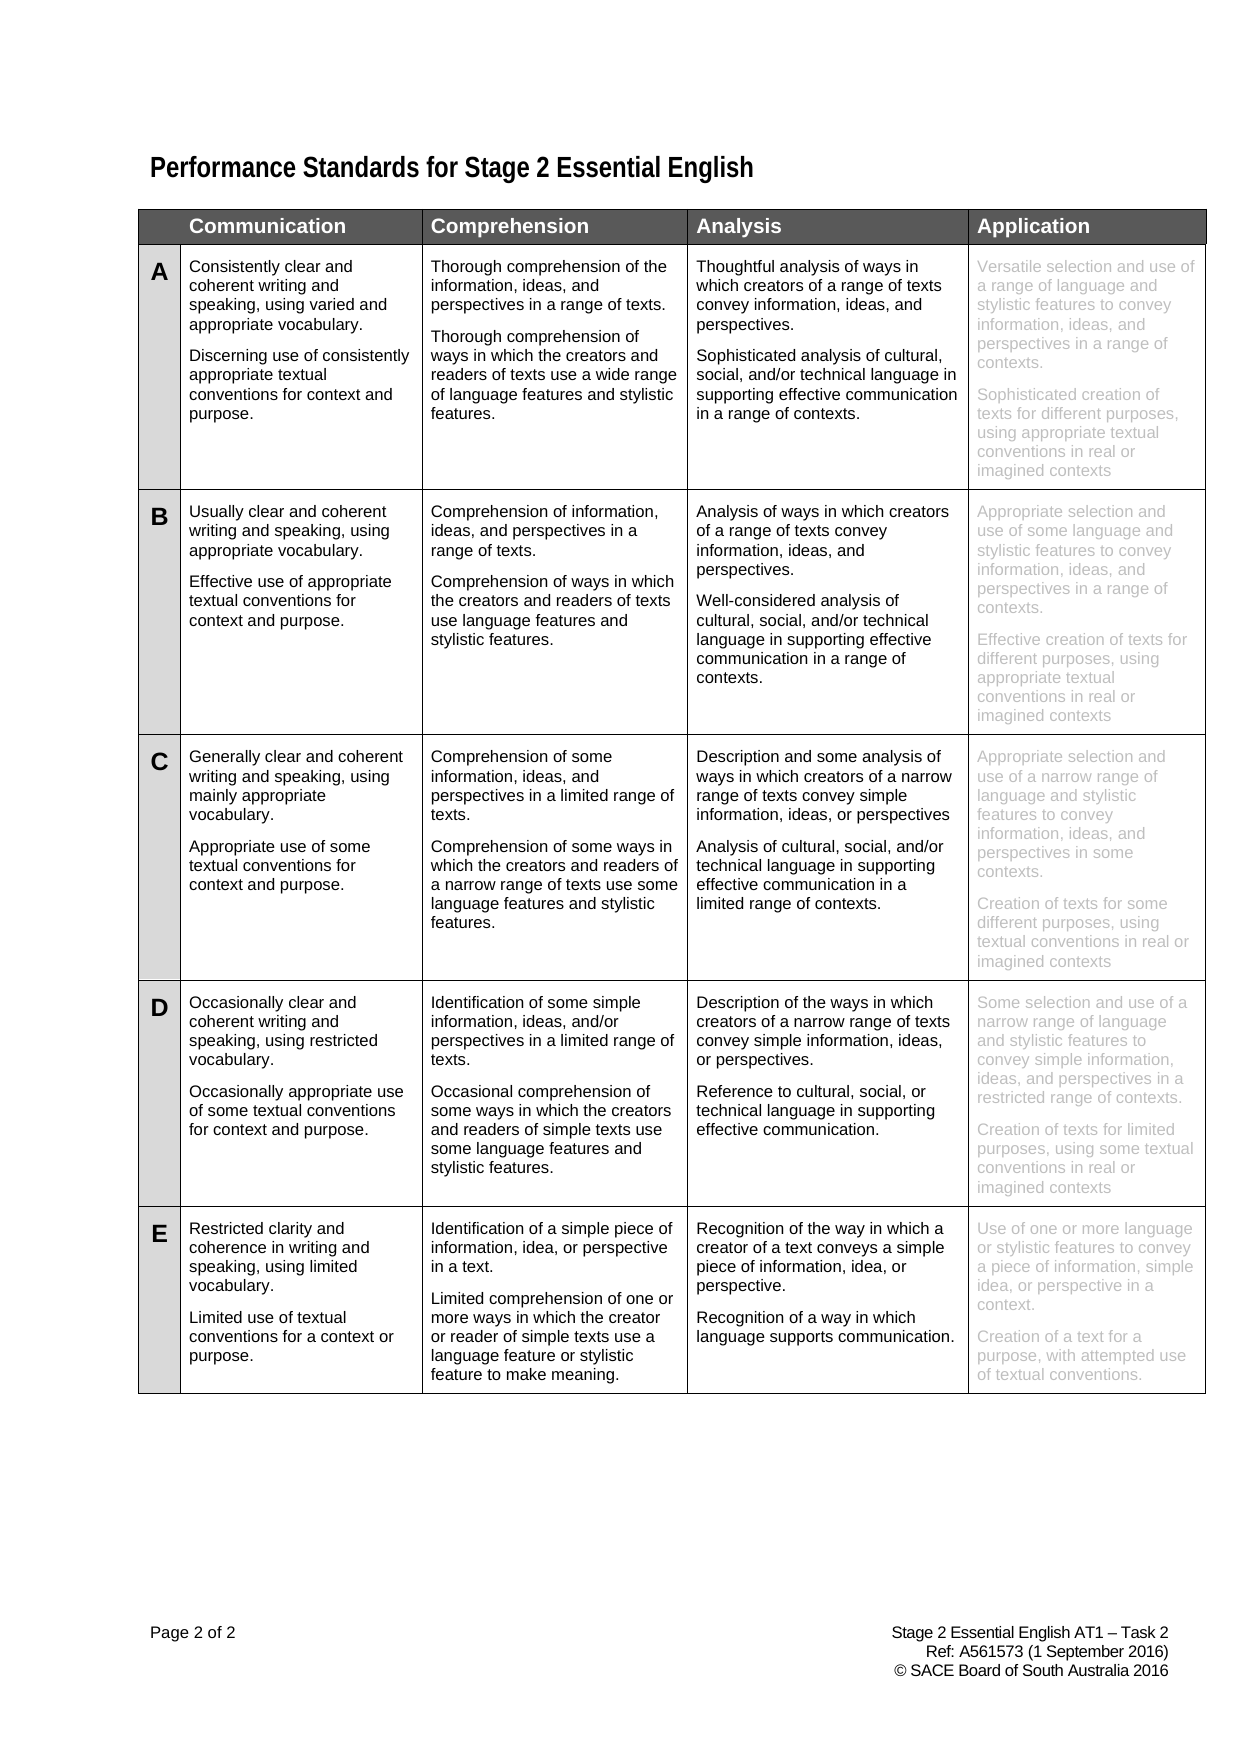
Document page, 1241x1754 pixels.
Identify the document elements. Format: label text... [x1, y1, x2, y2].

table_cell Description of the ways in which creators of a narrow range of texts convey simple information, ideas, or perspectives. Reference to cultural, social, or technical language in supporting effective communication. [688, 981, 968, 1206]
table_cell B [139, 490, 180, 734]
table_cell Comprehension of some information, ideas, and perspectives in a limited range of texts. Comprehension of some ways in which the creators and readers of a narrow range of texts use some language features and stylistic features. [423, 735, 687, 979]
table_cell Restricted clarity and coherence in writing and speaking, using limited vocabulary. Limited use of textual conventions for a context or purpose. [181, 1207, 422, 1393]
table_header Analysis [688, 210, 968, 244]
table_cell Use of one or more language or stylistic features to convey a piece of information, simple idea, or perspective in a context. Creation of a text for a purpose, with attempted use of textual conventions. [969, 1207, 1205, 1393]
table_cell E [139, 1207, 180, 1393]
table_cell Comprehension of information, ideas, and perspectives in a range of texts. Comprehension of ways in which the creators and readers of texts use language features and stylistic features. [423, 490, 687, 734]
table_cell D [139, 981, 180, 1206]
table_cell Analysis of ways in which creators of a range of texts convey information, ideas, and perspectives. Well-considered analysis of cultural, social, and/or technical language in supporting effective communication in a range of contexts. [688, 490, 968, 734]
table_cell Consistently clear and coherent writing and speaking, using varied and appropriate vocabulary. Discerning use of consistently appropriate textual conventions for context and purpose. [181, 245, 422, 489]
table_cell C [139, 735, 180, 979]
table_cell Identification of some simple information, ideas, and/or perspectives in a limited range of texts. Occasional comprehension of some ways in which the creators and readers of simple texts use some language features and stylistic features. [423, 981, 687, 1206]
table_header Comprehension [423, 210, 687, 244]
table_cell Generally clear and coherent writing and speaking, using mainly appropriate vocabulary. Appropriate use of some textual conventions for context and purpose. [181, 735, 422, 979]
table_header - [139, 210, 180, 244]
table_header Application [969, 210, 1206, 244]
table_cell Description and some analysis of ways in which creators of a narrow range of texts convey simple information, ideas, or perspectives Analysis of cultural, social, and/or technical language in supporting effective communication in a limited range of contexts. [688, 735, 968, 979]
table_cell Recognition of the way in which a creator of a text conveys a simple piece of information, idea, or perspective. Recognition of a way in which language supports communication. [688, 1207, 968, 1393]
table_cell A [139, 245, 180, 489]
table_cell Appropriate selection and use of a narrow range of language and stylistic features to convey information, ideas, and perspectives in some contexts. Creation of texts for some different purposes, using textual conventions in real or imagined contexts [969, 735, 1205, 979]
table_cell Thoughtful analysis of ways in which creators of a range of texts convey information, ideas, and perspectives. Sophisticated analysis of cultural, social, and/or technical language in supporting effective communication in a range of contexts. [688, 245, 968, 489]
table_cell Usually clear and coherent writing and speaking, using appropriate vocabulary. Effective use of appropriate textual conventions for context and purpose. [181, 490, 422, 734]
table_cell Some selection and use of a narrow range of language and stylistic features to convey simple information, ideas, and perspectives in a restricted range of contexts. Creation of texts for limited purposes, using some textual conventions in real or imagined contexts [969, 981, 1205, 1206]
table_cell Appropriate selection and use of some language and stylistic features to convey information, ideas, and perspectives in a range of contexts. Effective creation of texts for different purposes, using appropriate textual conventions in real or imagined contexts [969, 490, 1205, 734]
text Performance Standards for Stage 2 Essential English [150, 150, 1090, 183]
table_cell Versatile selection and use of a range of language and stylistic features to convey information, ideas, and perspectives in a range of contexts. Sophisticated creation of texts for different purposes, using appropriate textual conventions in real or imagined contexts [969, 245, 1205, 489]
table_header Communication [180, 210, 422, 244]
table_cell Identification of a simple piece of information, idea, or perspective in a text. Limited comprehension of one or more ways in which the creator or reader of simple texts use a language feature or stylistic feature to make meaning. [423, 1207, 687, 1393]
table_cell Occasionally clear and coherent writing and speaking, using restricted vocabulary. Occasionally appropriate use of some textual conventions for context and purpose. [181, 981, 422, 1206]
table_cell Thorough comprehension of the information, ideas, and perspectives in a range of texts. Thorough comprehension of ways in which the creators and readers of texts use a wide range of language features and stylistic features. [423, 245, 687, 489]
